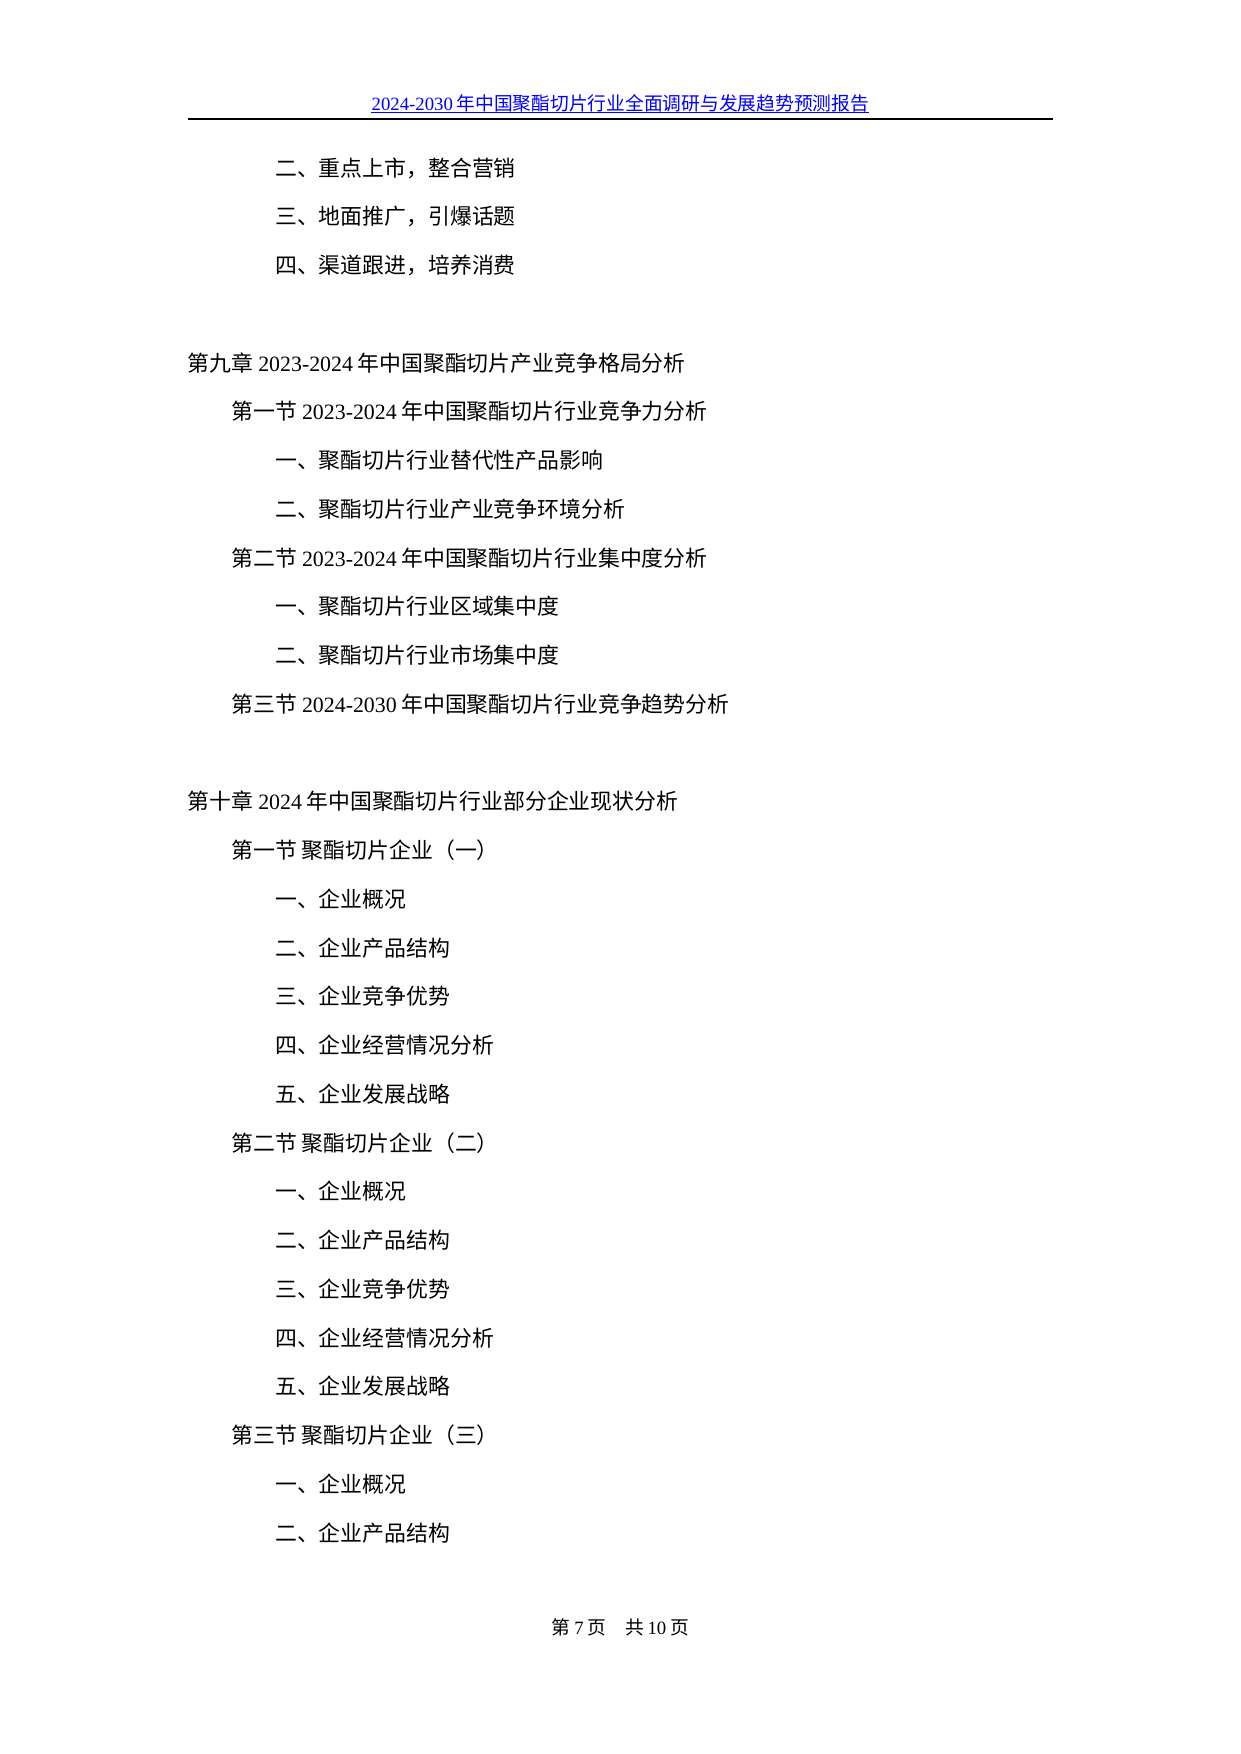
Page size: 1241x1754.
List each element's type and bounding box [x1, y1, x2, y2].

text [187, 150, 1053, 1548]
